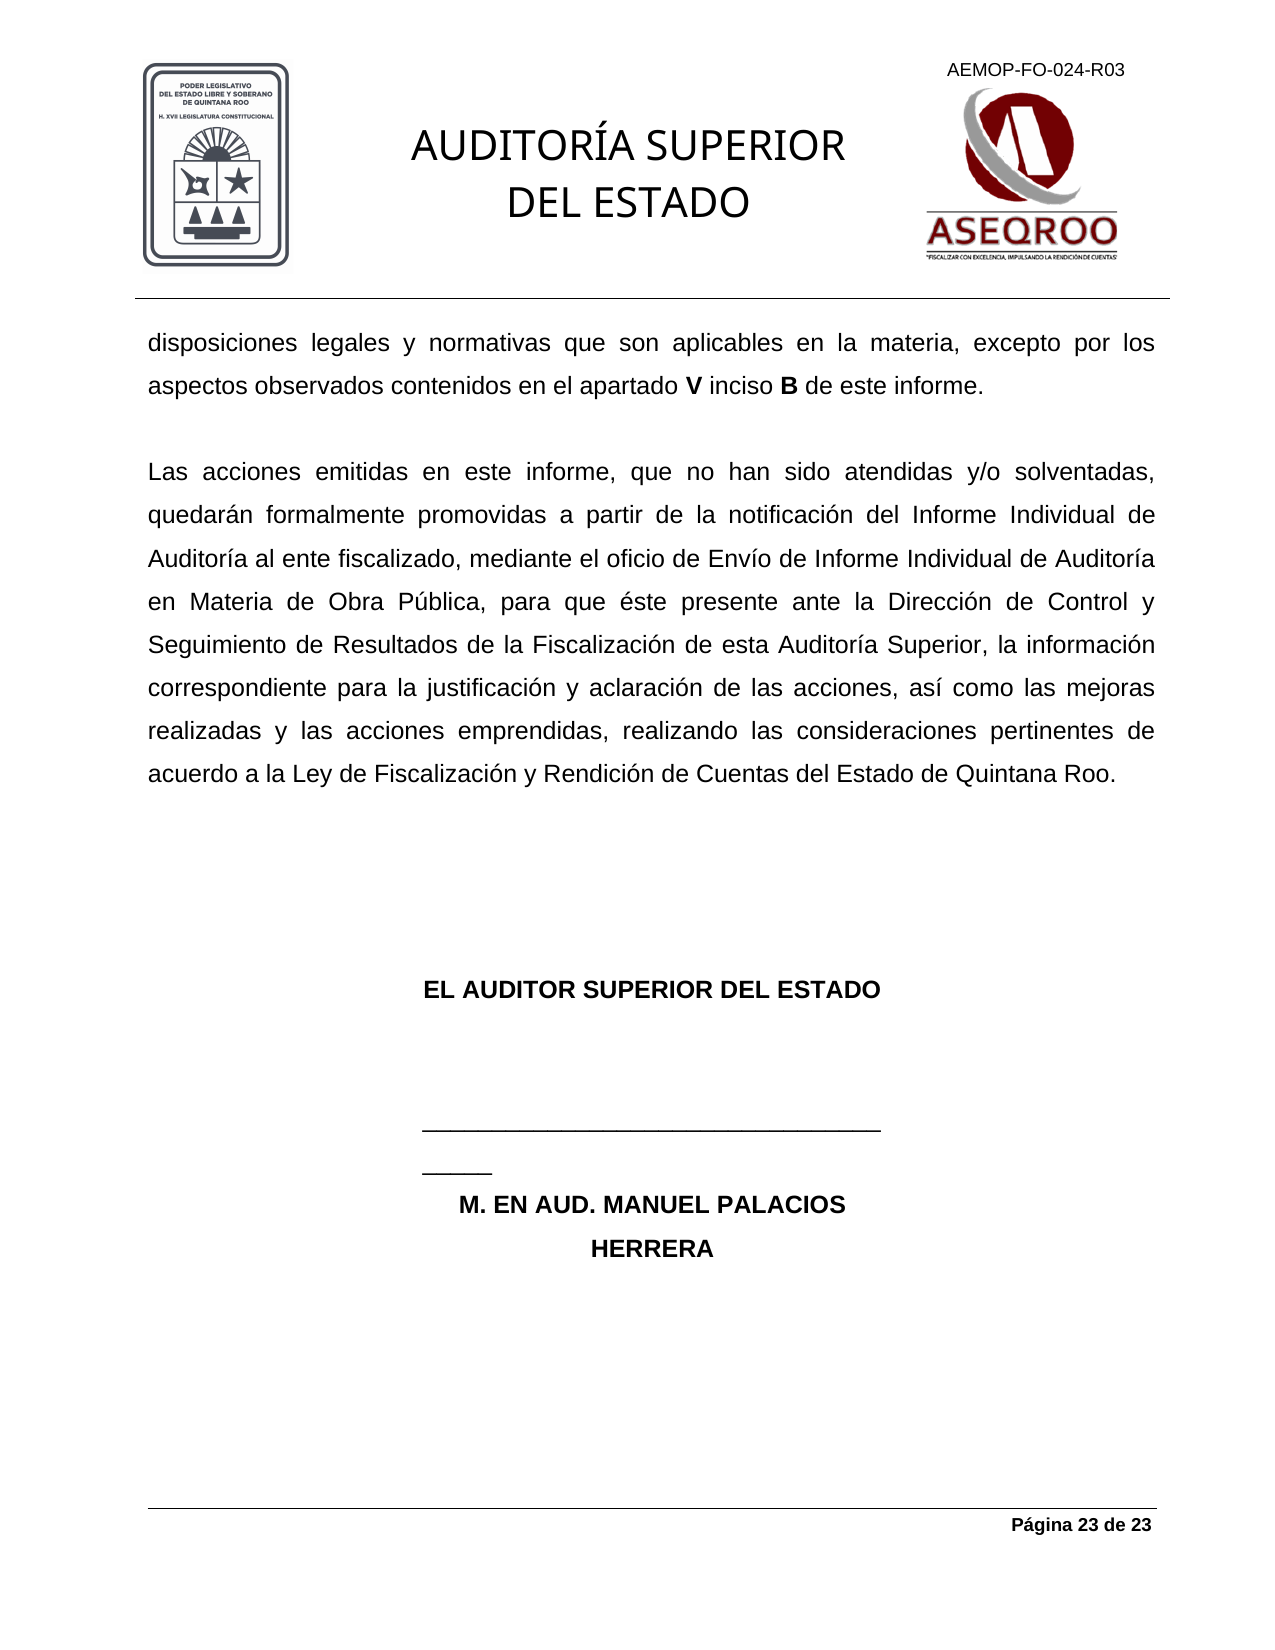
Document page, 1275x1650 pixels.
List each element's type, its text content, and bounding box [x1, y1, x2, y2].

subtitle EL AUDITOR SUPERIOR DEL ESTADO [148, 975, 1157, 1003]
table_header ______________________________________ M. EN AUD. MANUEL PALACIOS HERRERA [415, 1018, 889, 1275]
picture [926, 88, 1118, 260]
text Las acciones emitidas en este informe, que no han sido atendidas y/o solventadas, quedarán formalmente promovidas a partir de la notificación del Informe Individual de Auditoría al ente fiscalizado, mediante el oficio de Envío de Informe Individual de Auditoría en Materia de Obra Pública, para que éste presente ante la Dirección de Control y Seguimiento de Resultados de la Fiscalización de esta Auditoría Superior, la información correspondiente para la justificación y aclaración de las acciones, así como las mejoras realizadas y las acciones emprendidas, realizando las consideraciones pertinentes de acuerdo a la Ley de Fiscalización y Rendición de Cuentas del Estado de Quintana Roo. [148, 457, 1157, 788]
picture [142, 59, 294, 274]
